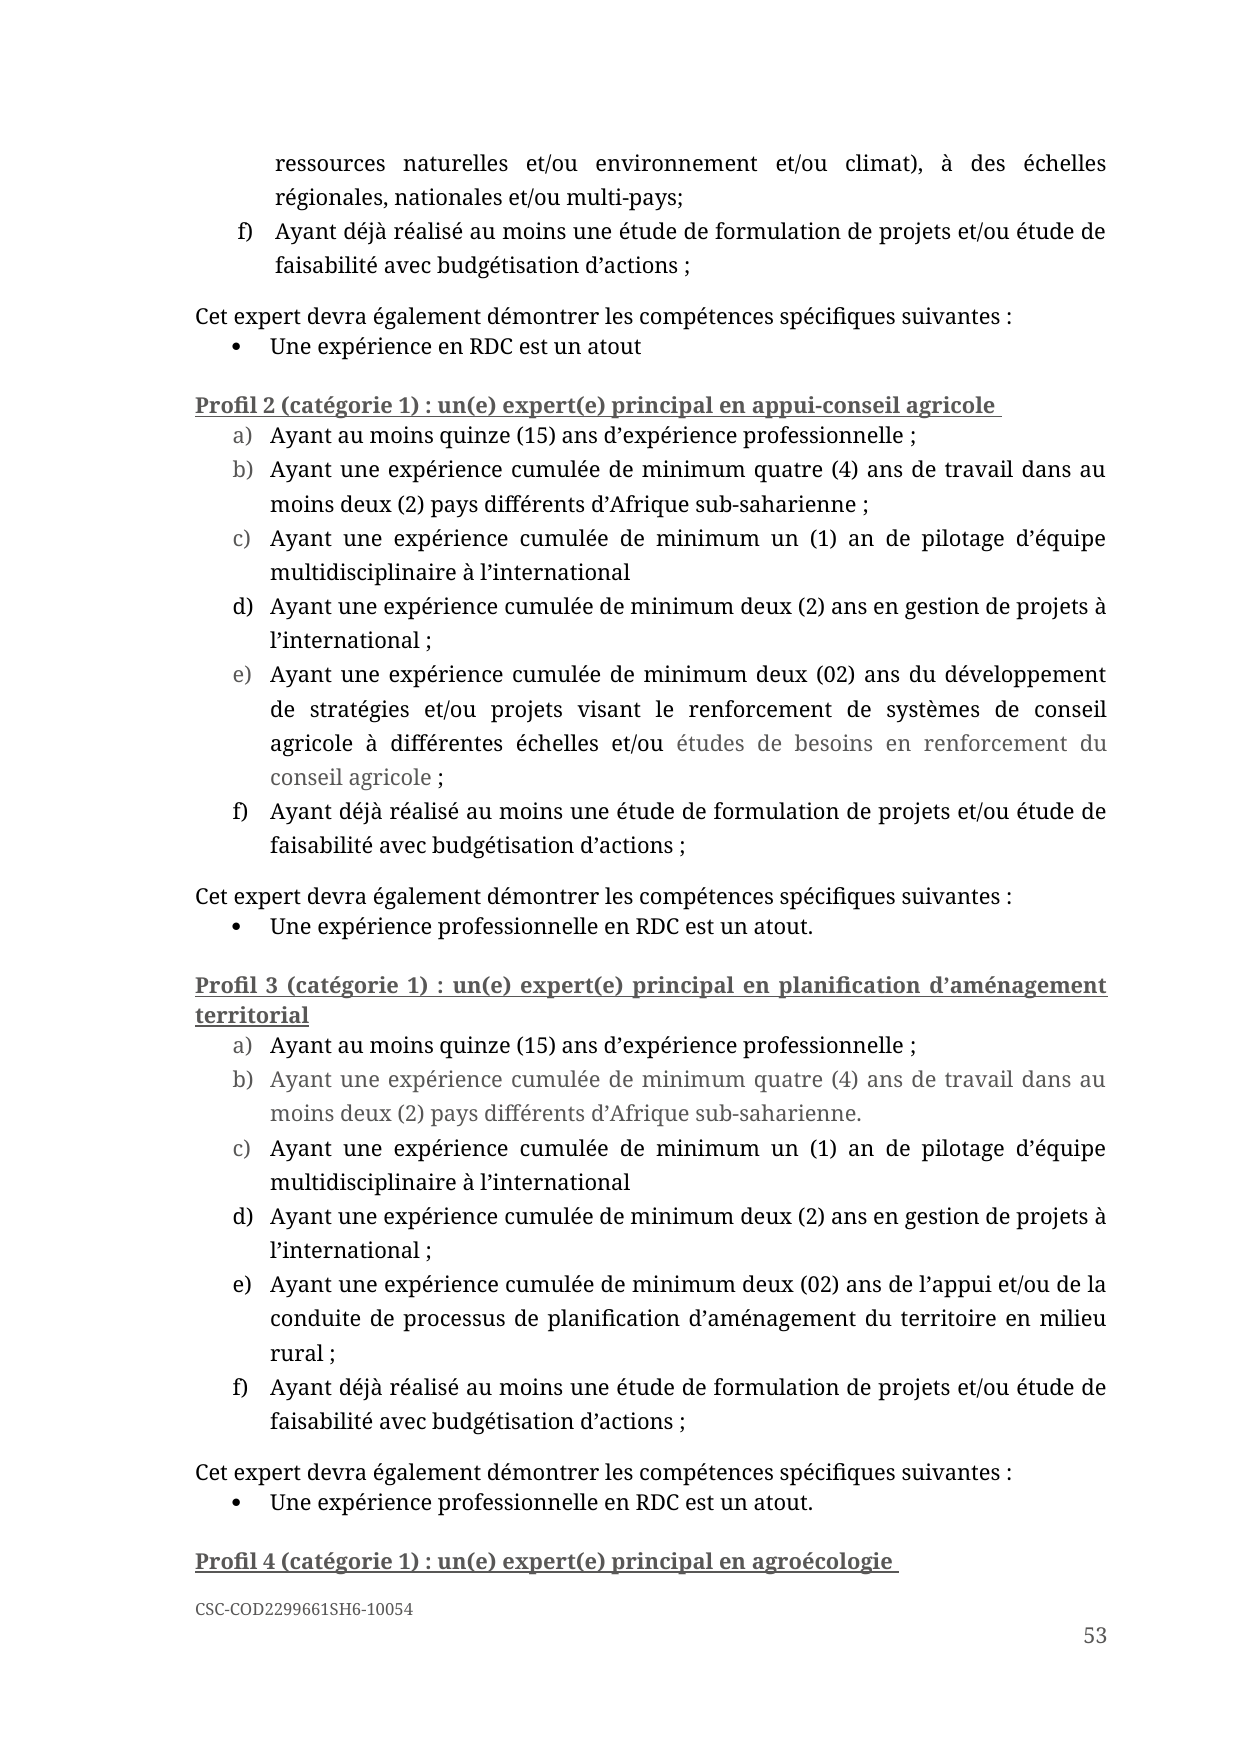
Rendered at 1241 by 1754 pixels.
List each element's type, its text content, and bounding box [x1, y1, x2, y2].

list Ayant déjà réalisé au moins une étude de formulation de projets et/ou étude de faisabilité avec budgétisation d’actions ; [232, 796, 1107, 860]
list Ayant une expérience cumulée de minimum deux (02) ans de l’appui et/ou de la conduite de processus de planification d’aménagement du territoire en milieu rural ; [232, 1269, 1107, 1367]
list Ayant une expérience cumulée de minimum deux (02) ans du développement de stratégies et/ou projets visant le renforcement de systèmes de conseil agricole à différentes échelles et/ou études de besoins en renforcement du conseil agricole ; [232, 659, 1107, 792]
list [237, 148, 1107, 212]
list Ayant une expérience cumulée de minimum un (1) an de pilotage d’équipe multidisciplinaire à l’international [232, 523, 1107, 587]
list Une expérience professionnelle en RDC est un atout. [232, 911, 1107, 941]
list Ayant une expérience cumulée de minimum deux (2) ans en gestion de projets à l’international ; [232, 591, 1107, 655]
list Une expérience professionnelle en RDC est un atout. [232, 1486, 1107, 1516]
subtitle Profil 4 (catégorie 1) : un(e) expert(e) principal en agroécologie [195, 1546, 1107, 1576]
list Ayant au moins quinze (15) ans d’expérience professionnelle ; [232, 1030, 1107, 1060]
list Une expérience en RDC est un atout [232, 331, 1107, 361]
list Ayant déjà réalisé au moins une étude de formulation de projets et/ou étude de faisabilité avec budgétisation d’actions ; [237, 216, 1107, 280]
text Cet expert devra également démontrer les compétences spécifiques suivantes : [195, 881, 1107, 911]
text Cet expert devra également démontrer les compétences spécifiques suivantes : [195, 301, 1107, 331]
list Ayant une expérience cumulée de minimum quatre (4) ans de travail dans au moins deux (2) pays différents d’Afrique sub-saharienne. [232, 1064, 1107, 1128]
list Ayant déjà réalisé au moins une étude de formulation de projets et/ou étude de faisabilité avec budgétisation d’actions ; [232, 1372, 1107, 1436]
text Cet expert devra également démontrer les compétences spécifiques suivantes : [195, 1457, 1107, 1486]
subtitle Profil 3 (catégorie 1) : un(e) expert(e) principal en planification d’aménagement territorial [195, 997, 1107, 1030]
subtitle Profil 3 (catégorie 1) : un(e) expert(e) principal en planification d’aménagement territorial [195, 970, 1107, 996]
list Ayant une expérience cumulée de minimum un (1) an de pilotage d’équipe multidisciplinaire à l’international [232, 1132, 1107, 1196]
list Ayant au moins quinze (15) ans d’expérience professionnelle ; [232, 420, 1107, 450]
list Ayant une expérience cumulée de minimum quatre (4) ans de travail dans au moins deux (2) pays différents d’Afrique sub-saharienne ; [232, 454, 1107, 518]
subtitle Profil 2 (catégorie 1) : un(e) expert(e) principal en appui-conseil agricole [195, 390, 1107, 420]
list Ayant une expérience cumulée de minimum deux (2) ans en gestion de projets à l’international ; [232, 1201, 1107, 1265]
